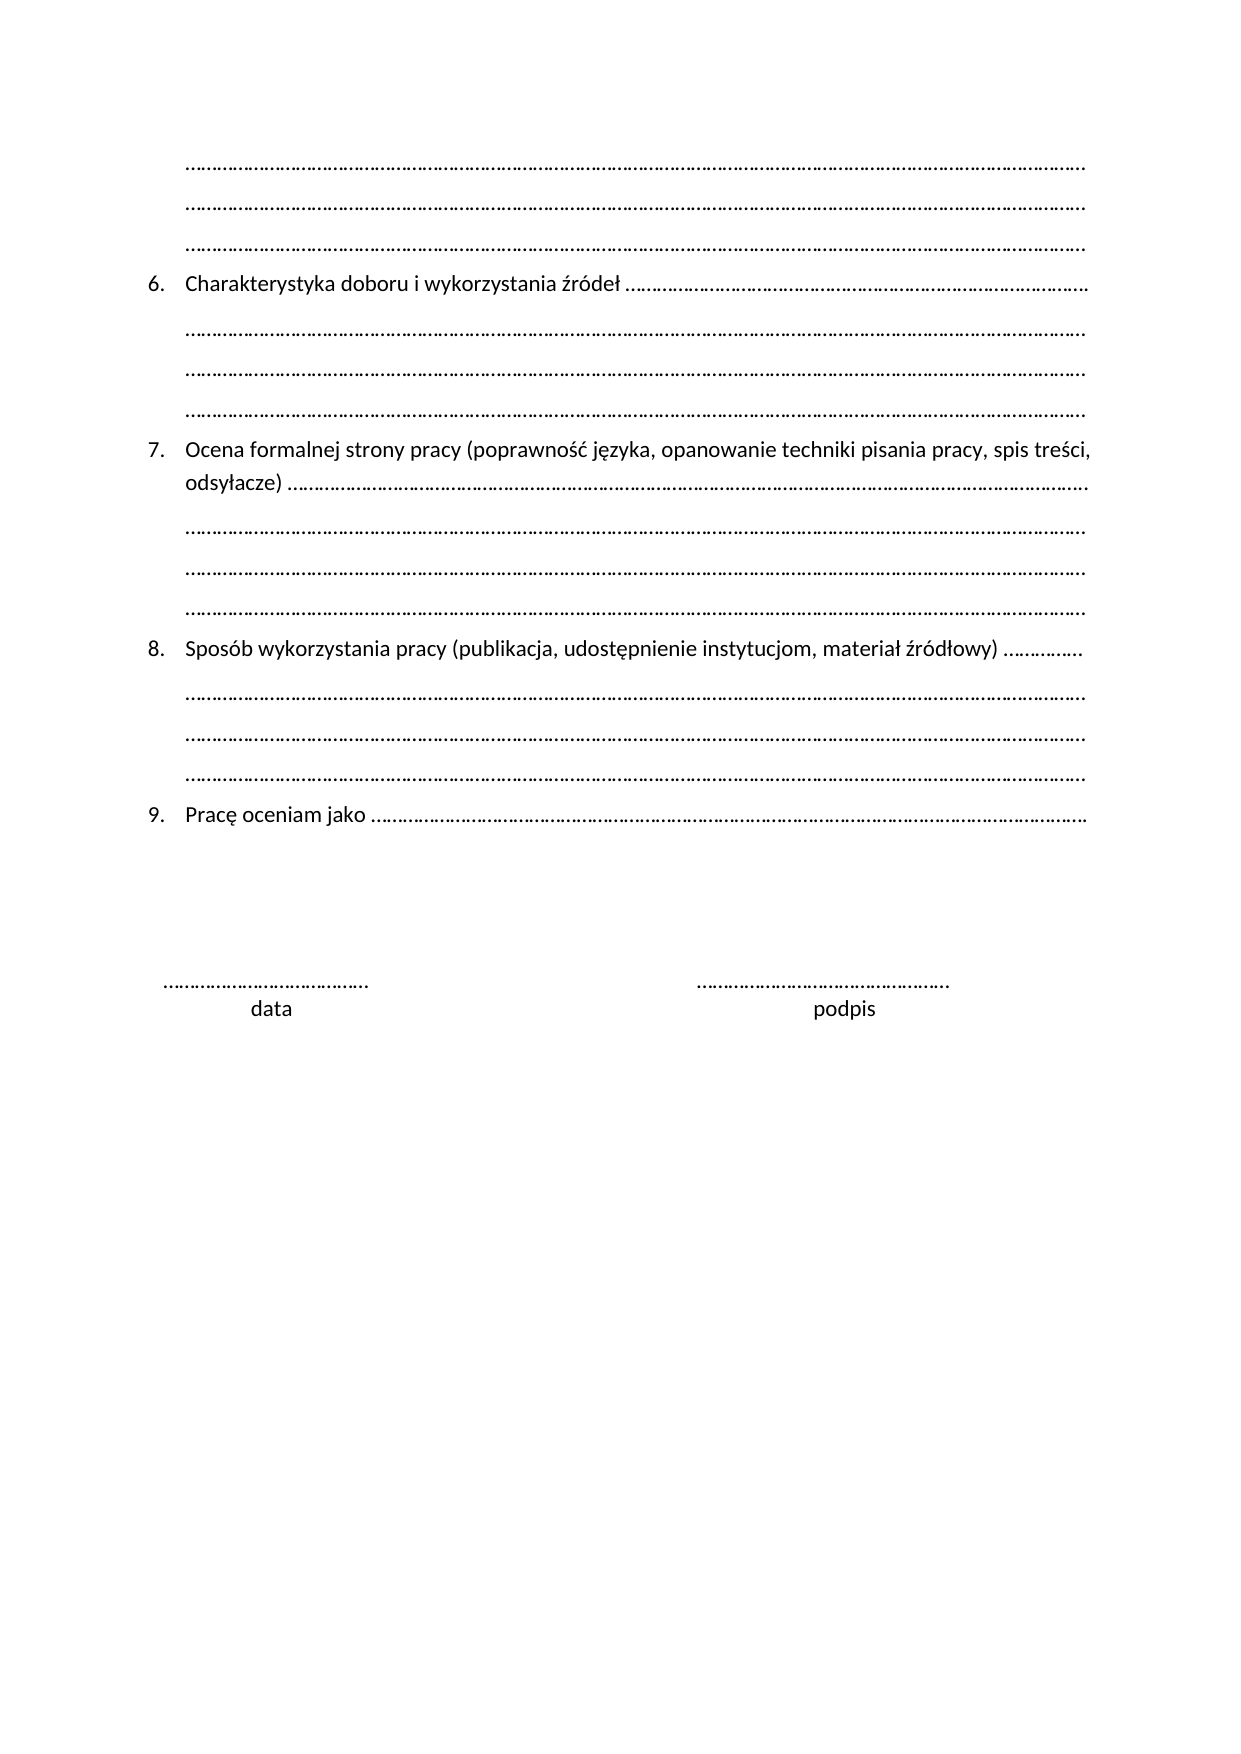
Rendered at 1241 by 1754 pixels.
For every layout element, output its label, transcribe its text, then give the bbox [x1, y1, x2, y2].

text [185, 229, 1093, 257]
text ……………………………………………………………………………………………………………………………………………………… [185, 395, 1093, 423]
list Ocena formalnej strony pracy (poprawność języka, opanowanie techniki pisania pracy, spis treści, odsyłacze) …………………………………………………………………………………………………………………………………….. [148, 435, 1093, 496]
text ……………………………………………………………………………………………………………………………………………………… [185, 678, 1093, 707]
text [185, 188, 1093, 216]
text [185, 148, 1093, 176]
text ……………………………………………………………………………………………………………………………………………………… [185, 593, 1093, 621]
text ……………………………………………………………………………………………………………………………………………………… [185, 512, 1093, 540]
text ……………………………………………………………………………………………………………………………………………………… [185, 553, 1093, 581]
text data podpis [148, 994, 1093, 1022]
text ……………………………………………………………………………………………………………………………………………………… [185, 759, 1093, 788]
list Sposób wykorzystania pracy (publikacja, udostępnienie instytucjom, materiał źródłowy) …………… [148, 634, 1093, 662]
text ………………………………… ………………………………………… [148, 966, 1093, 994]
text ……………………………………………………………………………………………………………………………………………………… [185, 719, 1093, 747]
list Pracę oceniam jako ………………………………………………………………………………………………………………………. [148, 800, 1093, 828]
list Charakterystyka doboru i wykorzystania źródeł ……………………………………………………………………………. [148, 269, 1093, 297]
text ……………………………………………………………………………………………………………………………………………………… [185, 314, 1093, 342]
text ……………………………………………………………………………………………………………………………………………………… [185, 354, 1093, 382]
